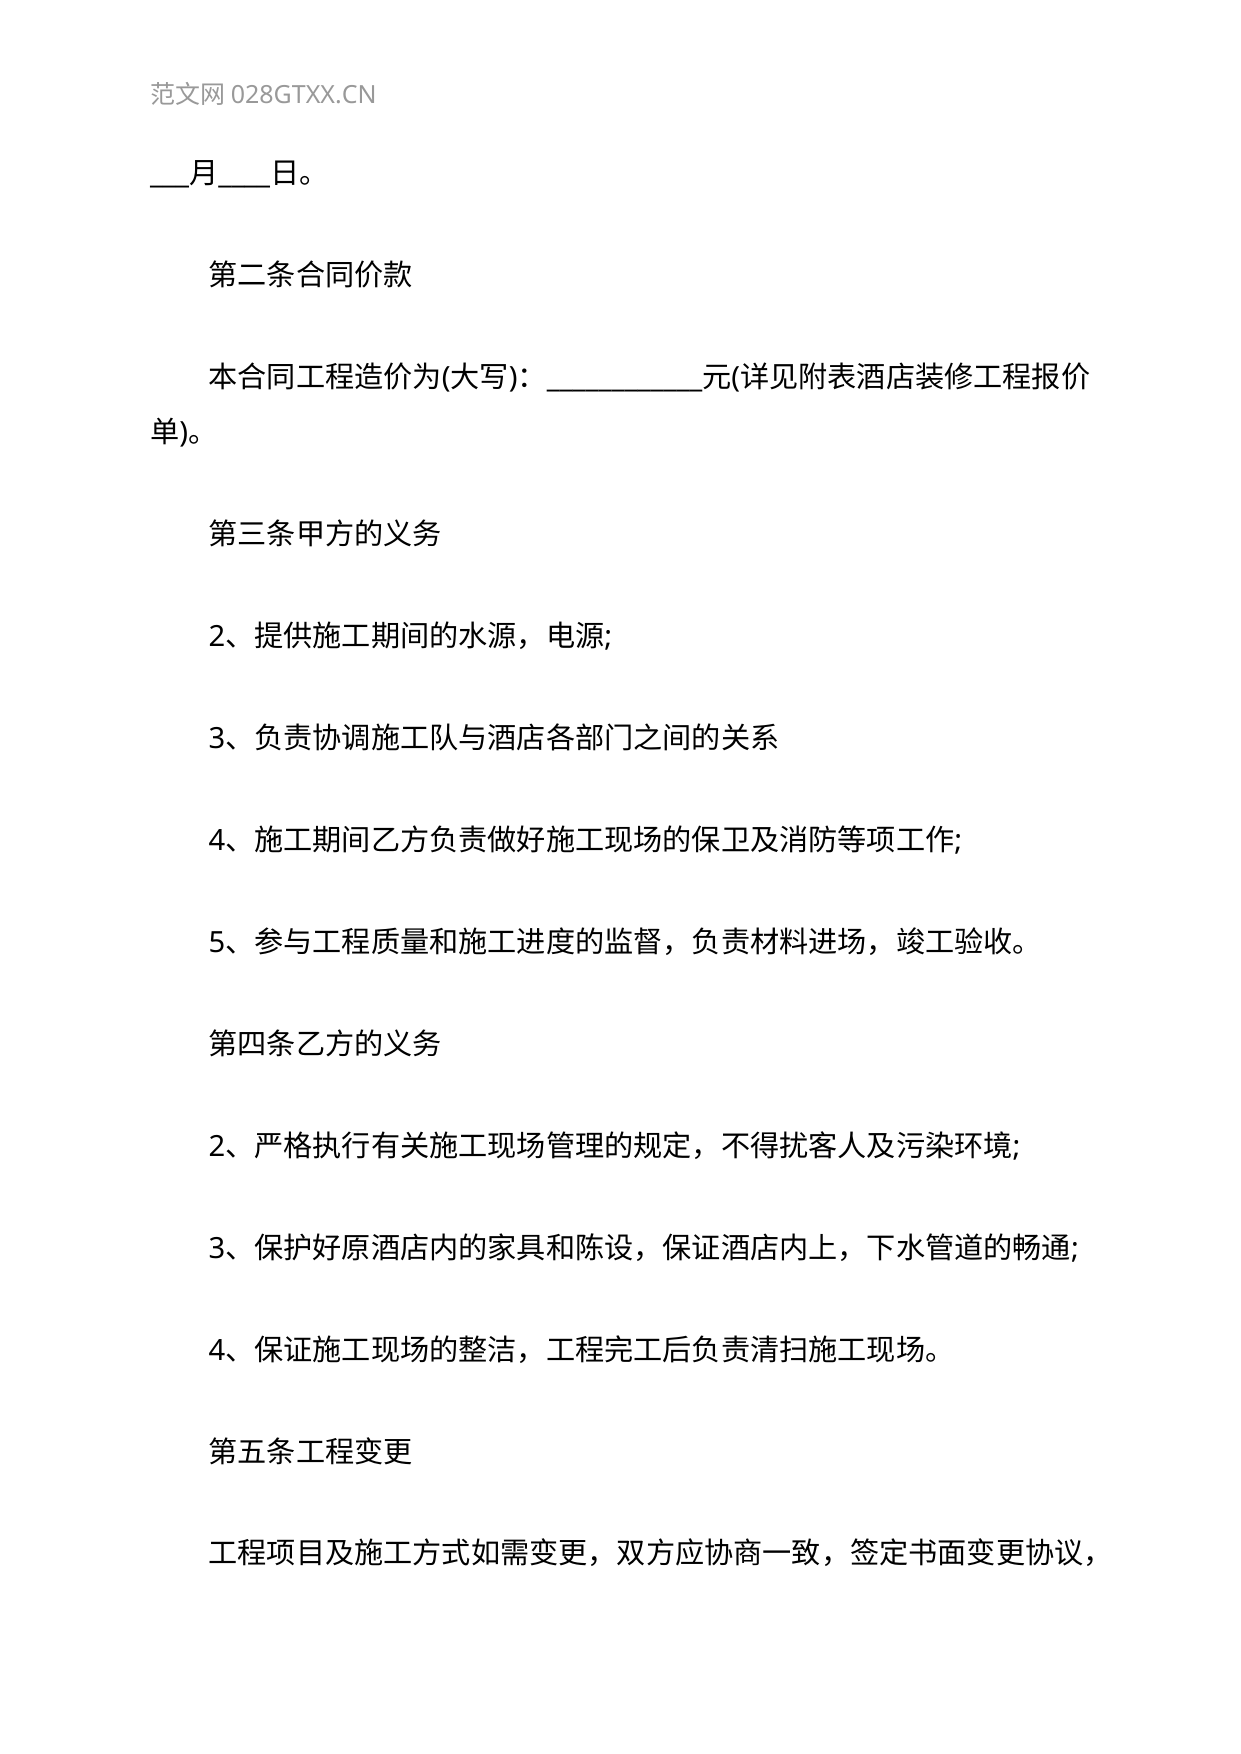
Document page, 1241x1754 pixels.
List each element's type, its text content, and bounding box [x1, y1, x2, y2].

text 5、参与工程质量和施工进度的监督，负责材料进场，竣工验收。 [150, 918, 1090, 961]
text 第三条甲方的义务 [150, 511, 1090, 553]
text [150, 150, 1090, 192]
text 第四条乙方的义务 [150, 1020, 1090, 1063]
text 2、提供施工期间的水源，电源; [150, 612, 1090, 655]
text 2、严格执行有关施工现场管理的规定，不得扰客人及污染环境; [150, 1122, 1090, 1164]
text 第二条合同价款 [150, 252, 1090, 294]
text 本合同工程造价为(大写)：____________元(详见附表酒店装修工程报价单)。 [150, 354, 1090, 451]
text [150, 1530, 1090, 1572]
text 4、施工期间乙方负责做好施工现场的保卫及消防等项工作; [150, 816, 1090, 859]
text 3、保护好原酒店内的家具和陈设，保证酒店内上，下水管道的畅通; [150, 1224, 1090, 1267]
text 第五条工程变更 [150, 1428, 1090, 1470]
text 4、保证施工现场的整洁，工程完工后负责清扫施工现场。 [150, 1326, 1090, 1368]
text 3、负责协调施工队与酒店各部门之间的关系 [150, 714, 1090, 757]
